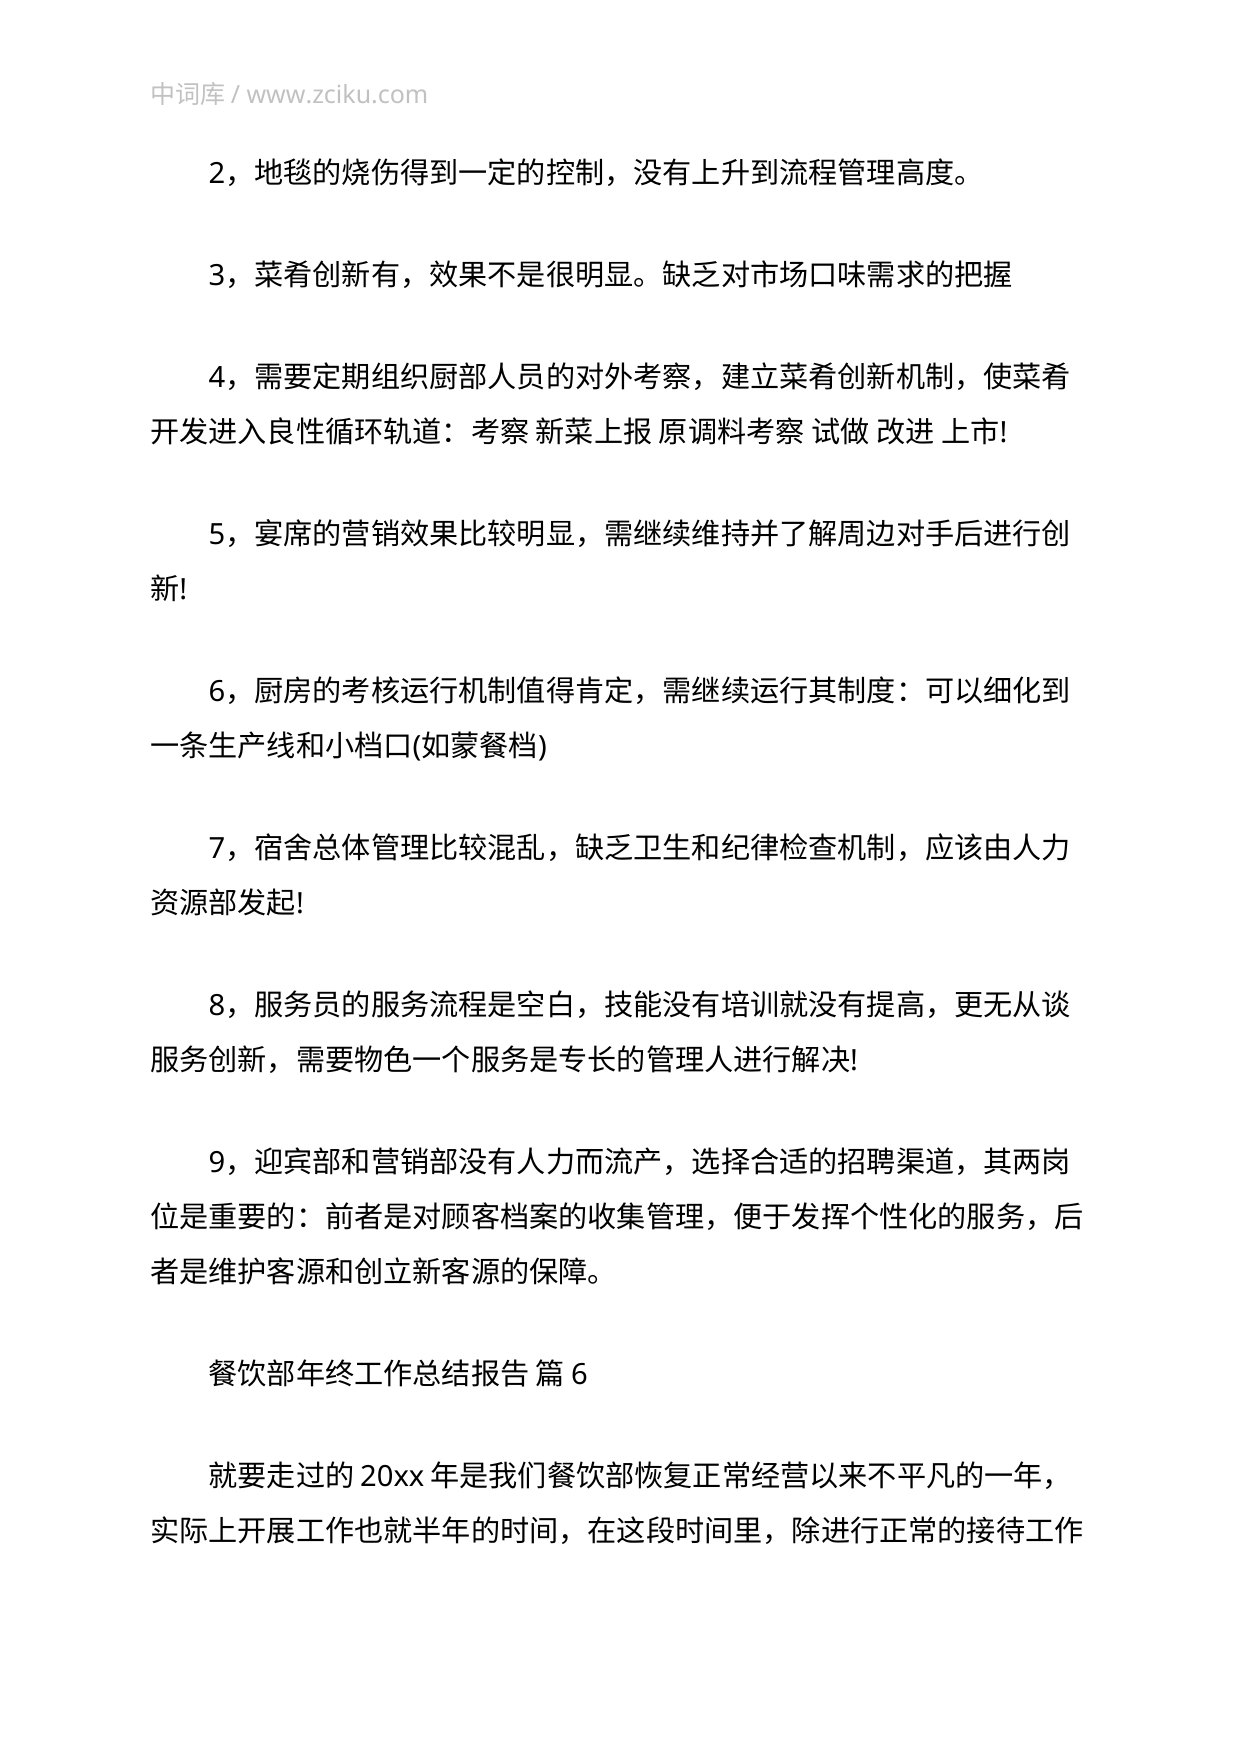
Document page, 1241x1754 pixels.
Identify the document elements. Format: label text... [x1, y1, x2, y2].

text 9，迎宾部和营销部没有人力而流产，选择合适的招聘渠道，其两岗位是重要的：前者是对顾客档案的收集管理，便于发挥个性化的服务，后者是维护客源和创立新客源的保障。 [150, 1139, 1090, 1291]
text 5，宴席的营销效果比较明显，需继续维持并了解周边对手后进行创新! [150, 511, 1090, 608]
text 3，菜肴创新有，效果不是很明显。缺乏对市场口味需求的把握 [150, 252, 1090, 294]
text 6，厨房的考核运行机制值得肯定，需继续运行其制度：可以细化到一条生产线和小档口(如蒙餐档) [150, 668, 1090, 765]
text 餐饮部年终工作总结报告 篇6 [150, 1351, 1090, 1393]
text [150, 1452, 1090, 1550]
text 7，宿舍总体管理比较混乱，缺乏卫生和纪律检查机制，应该由人力资源部发起! [150, 825, 1090, 922]
text 2，地毯的烧伤得到一定的控制，没有上升到流程管理高度。 [150, 150, 1090, 192]
text 8，服务员的服务流程是空白，技能没有培训就没有提高，更无从谈服务创新，需要物色一个服务是专长的管理人进行解决! [150, 982, 1090, 1079]
text 4，需要定期组织厨部人员的对外考察，建立菜肴创新机制，使菜肴开发进入良性循环轨道：考察 新菜上报 原调料考察 试做 改进 上市! [150, 354, 1090, 451]
